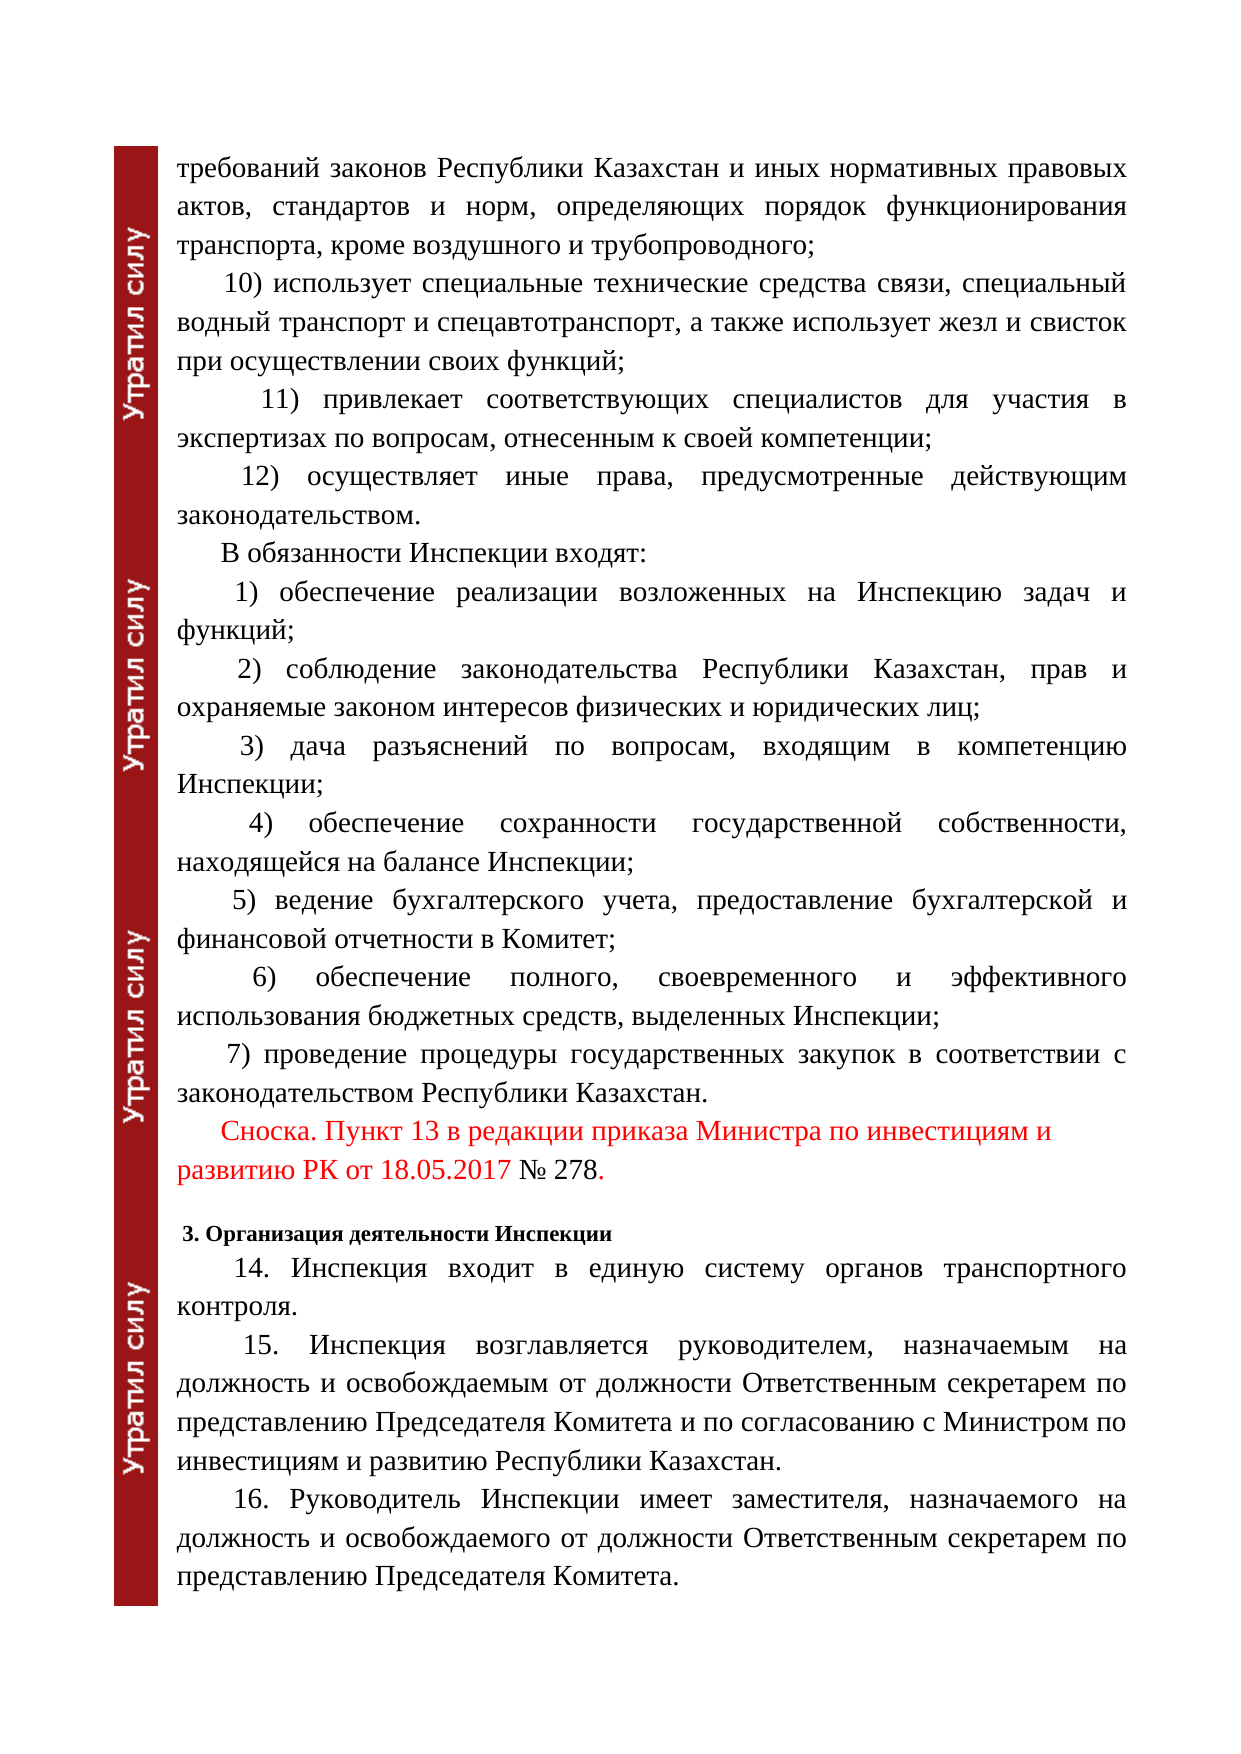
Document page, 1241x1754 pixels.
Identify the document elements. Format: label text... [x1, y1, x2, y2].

picture [114, 646, 158, 651]
text 4) обеспечение сохранности государственной собственности, находящейся на балансе Инспекции; [112, 805, 1128, 877]
picture [114, 146, 158, 150]
text 16. Руководитель Инспекции имеет заместителя, назначаемого на должность и освобождаемого от должности Ответственным секретарем по представлению Председателя Комитета. [112, 1481, 1128, 1592]
text Сноска. Пункт 13 в редакции приказа Министра по инвестициям и развитию РК от 18.05.2017 № 278. [112, 1113, 1128, 1216]
text 2) соблюдение законодательства Республики Казахстан, прав и охраняемые законом интересов физических и юридических лиц; [112, 651, 1128, 723]
text 15. Инспекция возглавляется руководителем, назначаемым на должность и освобождаемым от должности Ответственным секретарем по представлению Председателя Комитета и по согласованию с Министром по инвестициям и развитию Республики Казахстан. [112, 1327, 1128, 1476]
picture [114, 877, 158, 882]
picture [114, 569, 158, 574]
text В обязанности Инспекции входят: [112, 535, 1128, 569]
picture [114, 1322, 158, 1327]
picture [114, 723, 158, 728]
text 10) использует специальные технические средства связи, специальный водный транспорт и спецавтотранспорт, а также использует жезл и свисток при осуществлении своих функций; [112, 266, 1128, 376]
text 11) привлекает соответствующих специалистов для участия в экспертизах по вопросам, отнесенным к своей компетенции; [112, 381, 1128, 453]
picture [114, 1216, 158, 1220]
text 12) осуществляет иные права, предусмотренные действующим законодательством. [112, 458, 1128, 530]
picture [114, 954, 158, 959]
picture [114, 1108, 158, 1113]
text 3. Организация деятельности Инспекции [112, 1220, 1128, 1246]
picture [114, 800, 158, 805]
text 14. Инспекция входит в единую систему органов транспортного контроля. [112, 1250, 1128, 1322]
picture [114, 1476, 158, 1481]
text 1) обеспечение реализации возложенных на Инспекцию задач и функций; [112, 574, 1128, 646]
picture [114, 530, 158, 535]
text 7) проведение процедуры государственных закупок в соответствии с законодательством Республики Казахстан. [112, 1036, 1128, 1108]
picture [114, 261, 158, 266]
text 3) дача разъяснений по вопросам, входящим в компетенцию Инспекции; [112, 728, 1128, 800]
picture [114, 1246, 158, 1250]
picture [114, 453, 158, 458]
text 5) ведение бухгалтерского учета, предоставление бухгалтерской и финансовой отчетности в Комитет; [112, 882, 1128, 954]
picture [114, 376, 158, 381]
picture [114, 1031, 158, 1036]
picture [114, 1592, 158, 1606]
text 6) обеспечение полного, своевременного и эффективного использования бюджетных средств, выделенных Инспекции; [112, 959, 1128, 1031]
